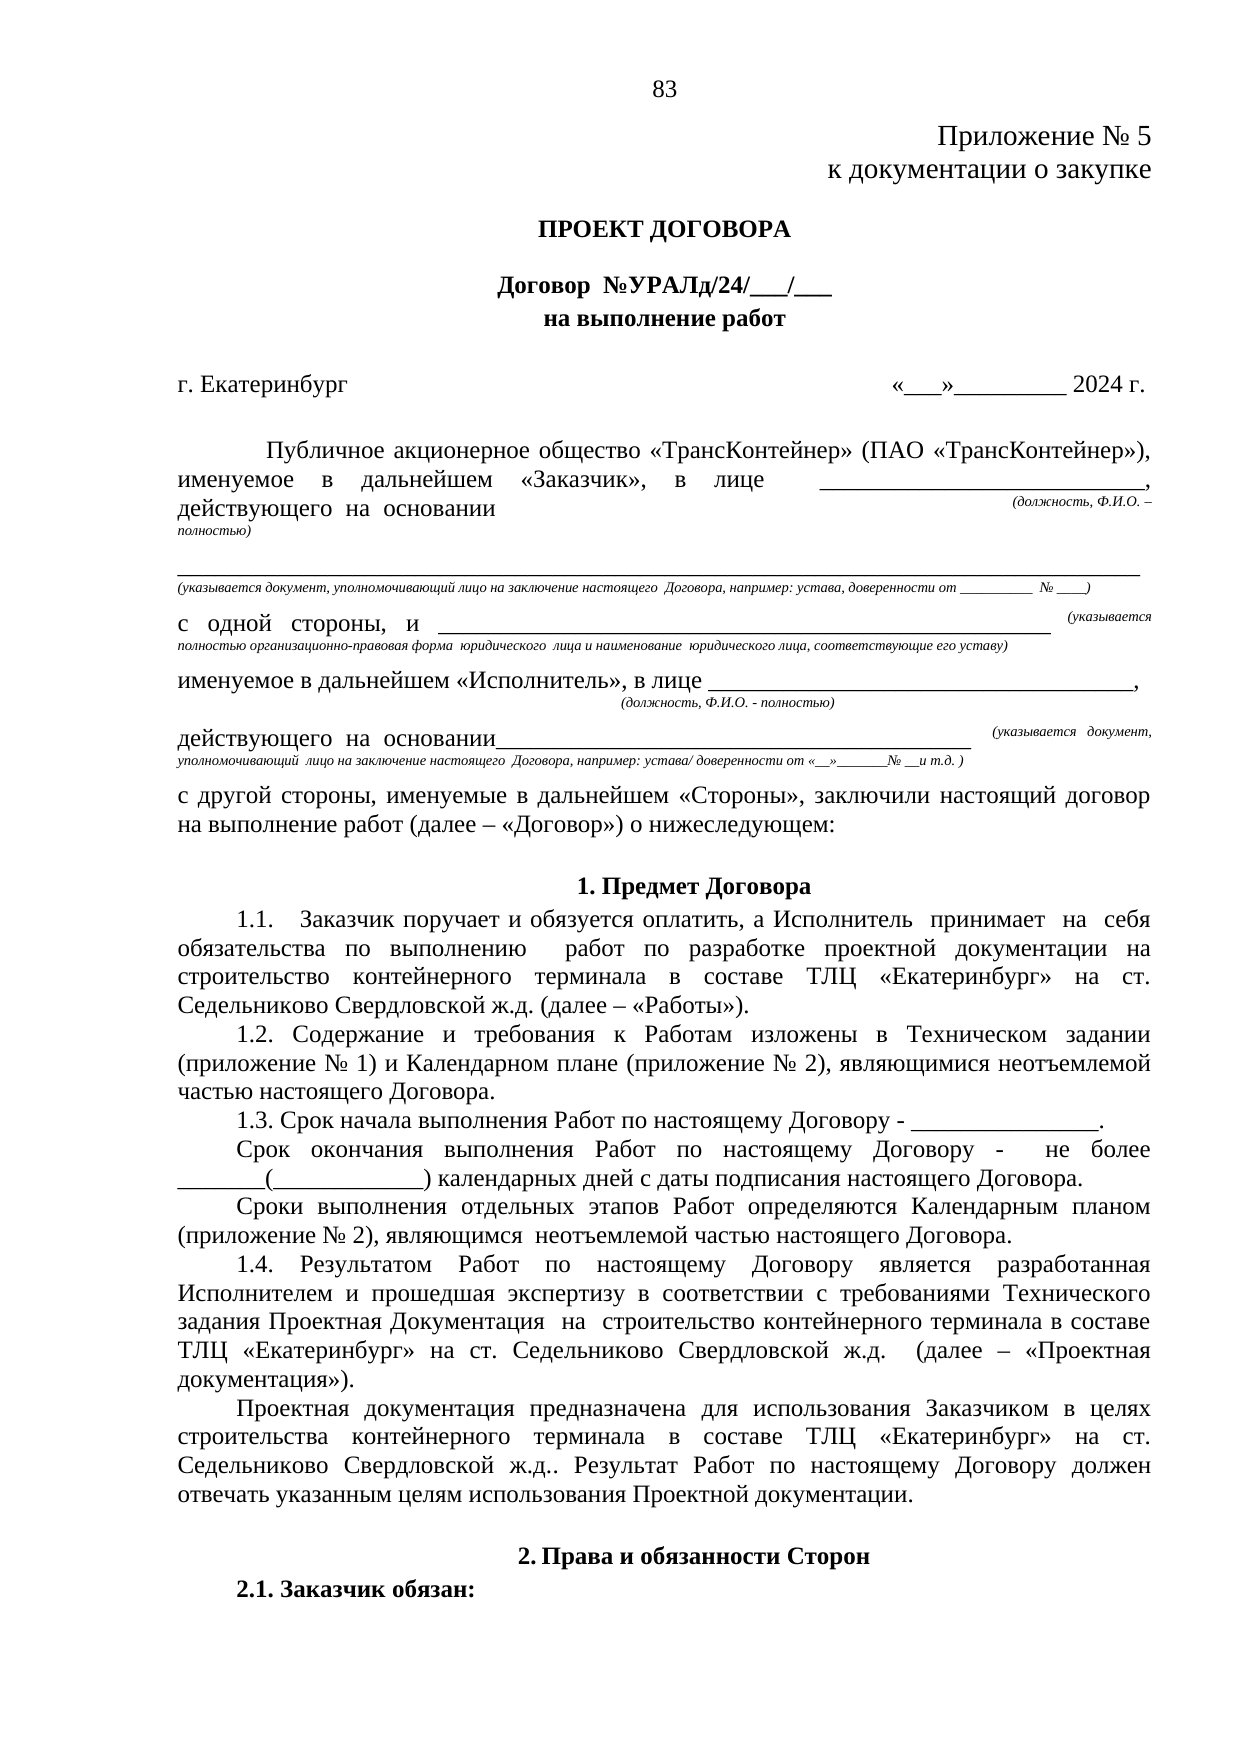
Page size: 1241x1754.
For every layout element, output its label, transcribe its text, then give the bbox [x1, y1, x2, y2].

text Договор №УРАЛд/24/___/___ [177, 270, 1152, 299]
text Срок окончания выполнения Работ по настоящему Договору - не более _______(____________) календарных дней с даты подписания настоящего Договора. [177, 1134, 1152, 1191]
text именуемое в дальнейшем «Исполнитель», в лице __________________________________, [177, 665, 1152, 694]
text 1.3. Срок начала выполнения Работ по настоящему Договору - _______________. [177, 1105, 1152, 1134]
text Проектная документация предназначена для использования Заказчиком в целях строительства контейнерного терминала в составе ТЛЦ «Екатеринбург» на ст. Седельниково Свердловской ж.д.. Результат Работ по настоящему Договору должен отвечать указанным целям использования Проектной документации. [177, 1393, 1152, 1508]
text 1.2. Содержание и требования к Работам изложены в Техническом задании (приложение № 1) и Календарном плане (приложение № 2), являющимися неотъемлемой частью настоящего Договора. [177, 1019, 1152, 1105]
text г. Екатеринбург «___»_________ 2024 г. [177, 369, 1152, 398]
text Приложение № 5 [177, 118, 1152, 152]
text 2.1. Заказчик обязан: [177, 1574, 1152, 1602]
text (должность, Ф.И.О. - полностью) [177, 694, 1152, 723]
text 1. Предмет Договора [177, 871, 1152, 900]
text Публичное акционерное общество «ТрансКонтейнер» (ПАО «ТрансКонтейнер»), именуемое в дальнейшем «Заказчик», в лице __________________________, действующего на основании (должность, Ф.И.О. – полностью) [177, 435, 1152, 550]
text с одной стороны, и _________________________________________________ (указывается полностью организационно-правовая форма юридического лица и наименование юридического лица, соответствующие его уставу) [177, 608, 1152, 665]
text с другой стороны, именуемые в дальнейшем «Стороны», заключили настоящий договор на выполнение работ (далее – «Договор») о нижеследующем: [177, 780, 1152, 838]
text действующего на основании______________________________________ (указывается документ, уполномочивающий лицо на заключение настоящего Договора, например: устава/ доверенности от «__»_______№ __и т.д. ) [177, 723, 1152, 780]
text на выполнение работ [177, 303, 1152, 332]
text 1.4. Результатом Работ по настоящему Договору является разработанная Исполнителем и прошедшая экспертизу в соответствии с требованиями Технического задания Проектная Документация на строительство контейнерного терминала в составе ТЛЦ «Екатеринбург» на ст. Седельниково Свердловской ж.д. (далее – «Проектная документация»). [177, 1249, 1152, 1393]
text к документации о закупке [177, 152, 1152, 185]
text _____________________________________________________________________________ (указывается документ, уполномочивающий лицо на заключение настоящего Договора, например: устава, доверенности от __________ № ____) [177, 550, 1152, 608]
text ПРОЕКТ ДОГОВОРА [177, 214, 1152, 243]
list Права и обязанности Сторон [177, 1541, 1152, 1569]
list Заказчик поручает и обязуется оплатить, а Исполнитель принимает на себя обязательства по выполнению работ по разработке проектной документации на строительство контейнерного терминала в составе ТЛЦ «Екатеринбург» на ст. Седельниково Свердловской ж.д. (далее – «Работы»). [177, 904, 1152, 1019]
text Сроки выполнения отдельных этапов Работ определяются Календарным планом (приложение № 2), являющимся неотъемлемой частью настоящего Договора. [177, 1191, 1152, 1249]
